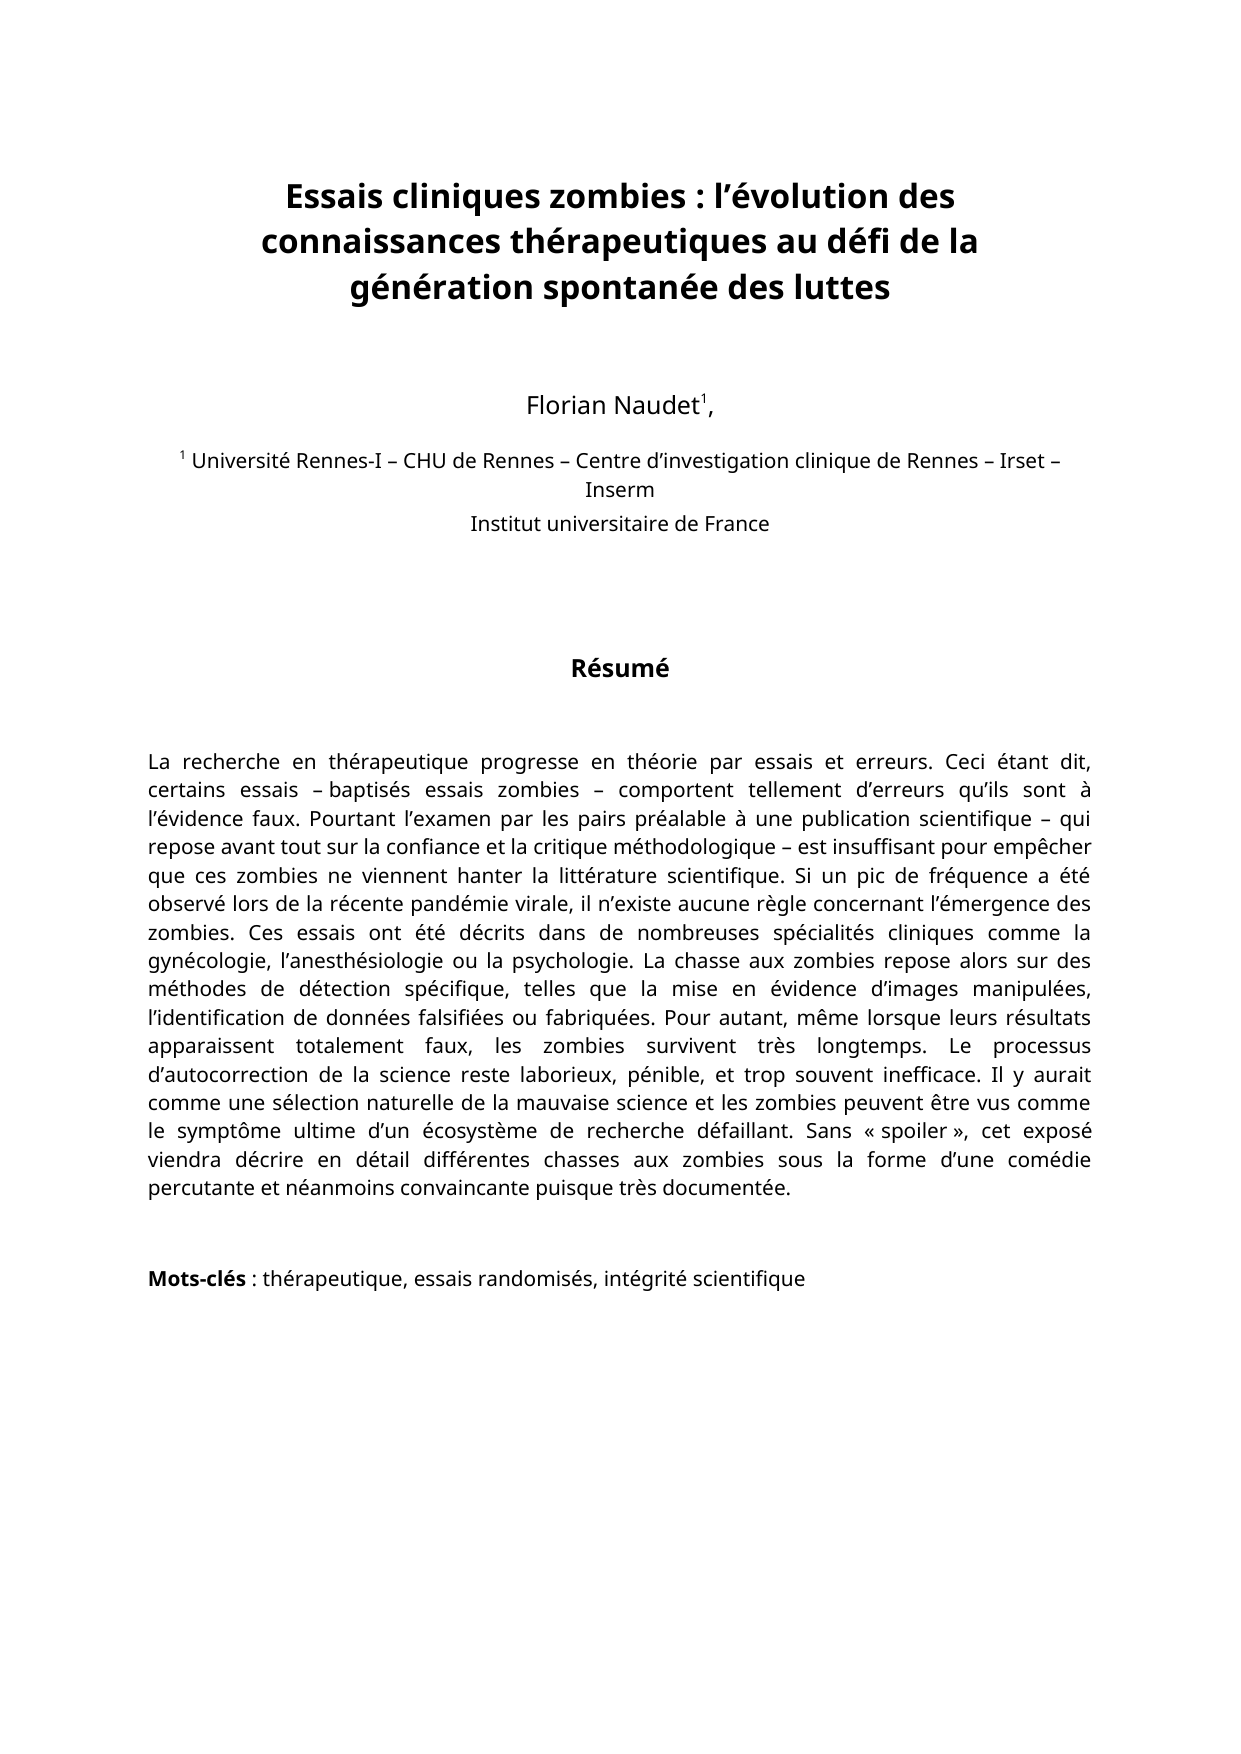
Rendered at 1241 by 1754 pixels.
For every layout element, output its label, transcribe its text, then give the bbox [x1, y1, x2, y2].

subtitle Essais cliniques zombies : l’évolution des connaissances thérapeutiques au défi de la génération spontanée des luttes [207, 173, 1033, 309]
text Florian Naudet1, [148, 387, 1093, 421]
subtitle Mots-clés : thérapeutique, essais randomisés, intégrité scientifique [148, 1264, 1093, 1293]
subtitle La recherche en thérapeutique progresse en théorie par essais et erreurs. Ceci étant dit, certains essais – baptisés essais zombies – comportent tellement d’erreurs qu’ils sont à l’évidence faux. Pourtant l’examen par les pairs préalable à une publication scientifique – qui repose avant tout sur la confiance et la critique méthodologique – est insuffisant pour empêcher que ces zombies ne viennent hanter la littérature scientifique. Si un pic de fréquence a été observé lors de la récente pandémie virale, il n’existe aucune règle concernant l’émergence des zombies. Ces essais ont été décrits dans de nombreuses spécialités cliniques comme la gynécologie, l’anesthésiologie ou la psychologie. La chasse aux zombies repose alors sur des méthodes de détection spécifique, telles que la mise en évidence d’images manipulées, l’identification de données falsifiées ou fabriquées. Pour autant, même lorsque leurs résultats apparaissent totalement faux, les zombies survivent très longtemps. Le processus d’autocorrection de la science reste laborieux, pénible, et trop souvent inefficace. Il y aurait comme une sélection naturelle de la mauvaise science et les zombies peuvent être vus comme le symptôme ultime d’un écosystème de recherche défaillant. Sans « spoiler », cet exposé viendra décrire en détail différentes chasses aux zombies sous la forme d’une comédie percutante et néanmoins convaincante puisque très documentée. [148, 747, 1093, 1202]
subtitle Résumé [148, 650, 1093, 684]
subtitle 1 Université Rennes-I – CHU de Rennes – Centre d’investigation clinique de Rennes – Irset – Inserm [148, 446, 1093, 503]
subtitle Institut universitaire de France [148, 509, 1093, 538]
